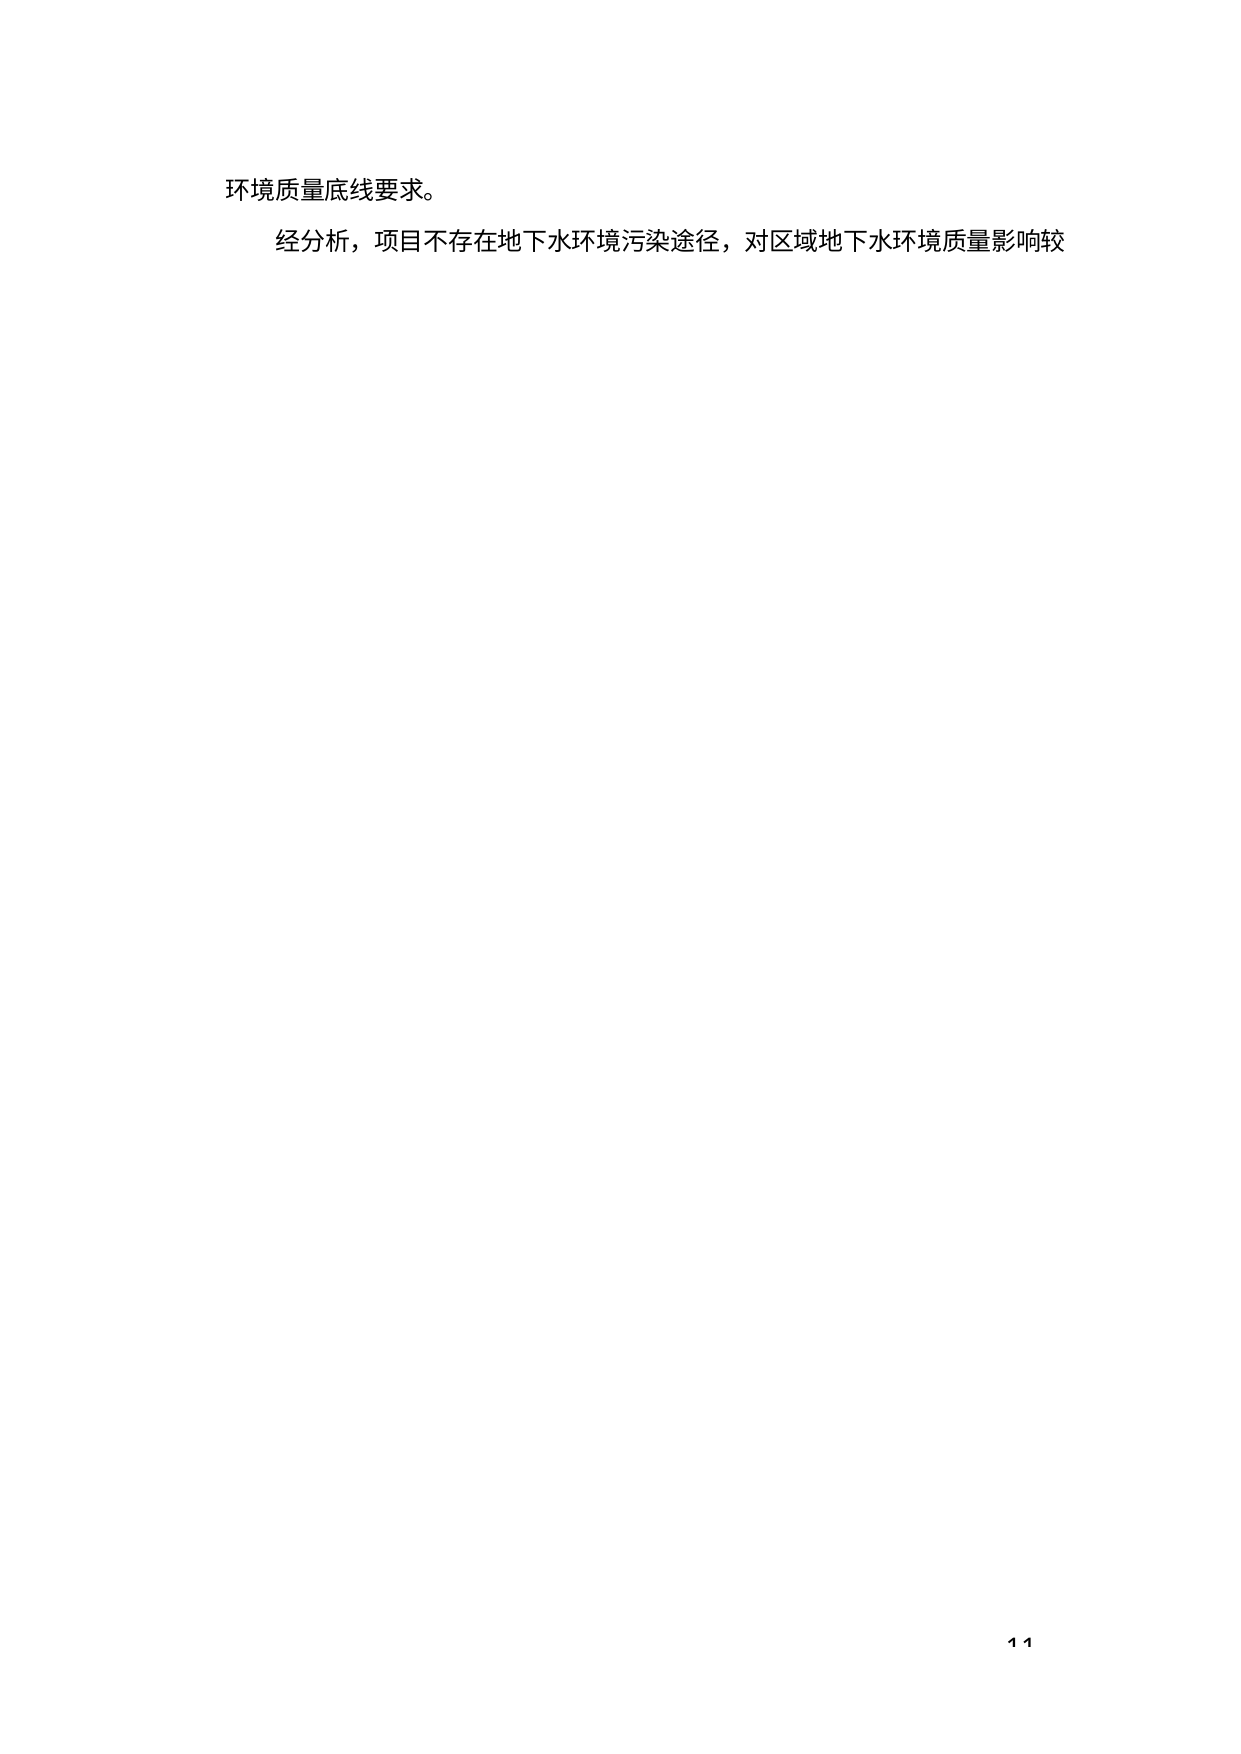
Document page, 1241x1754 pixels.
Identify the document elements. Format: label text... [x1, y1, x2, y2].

text 经分析，项目不存在地下水环境污染途径，对区域地下水环境质量影响较 [275, 226, 1105, 257]
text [225, 171, 1071, 207]
